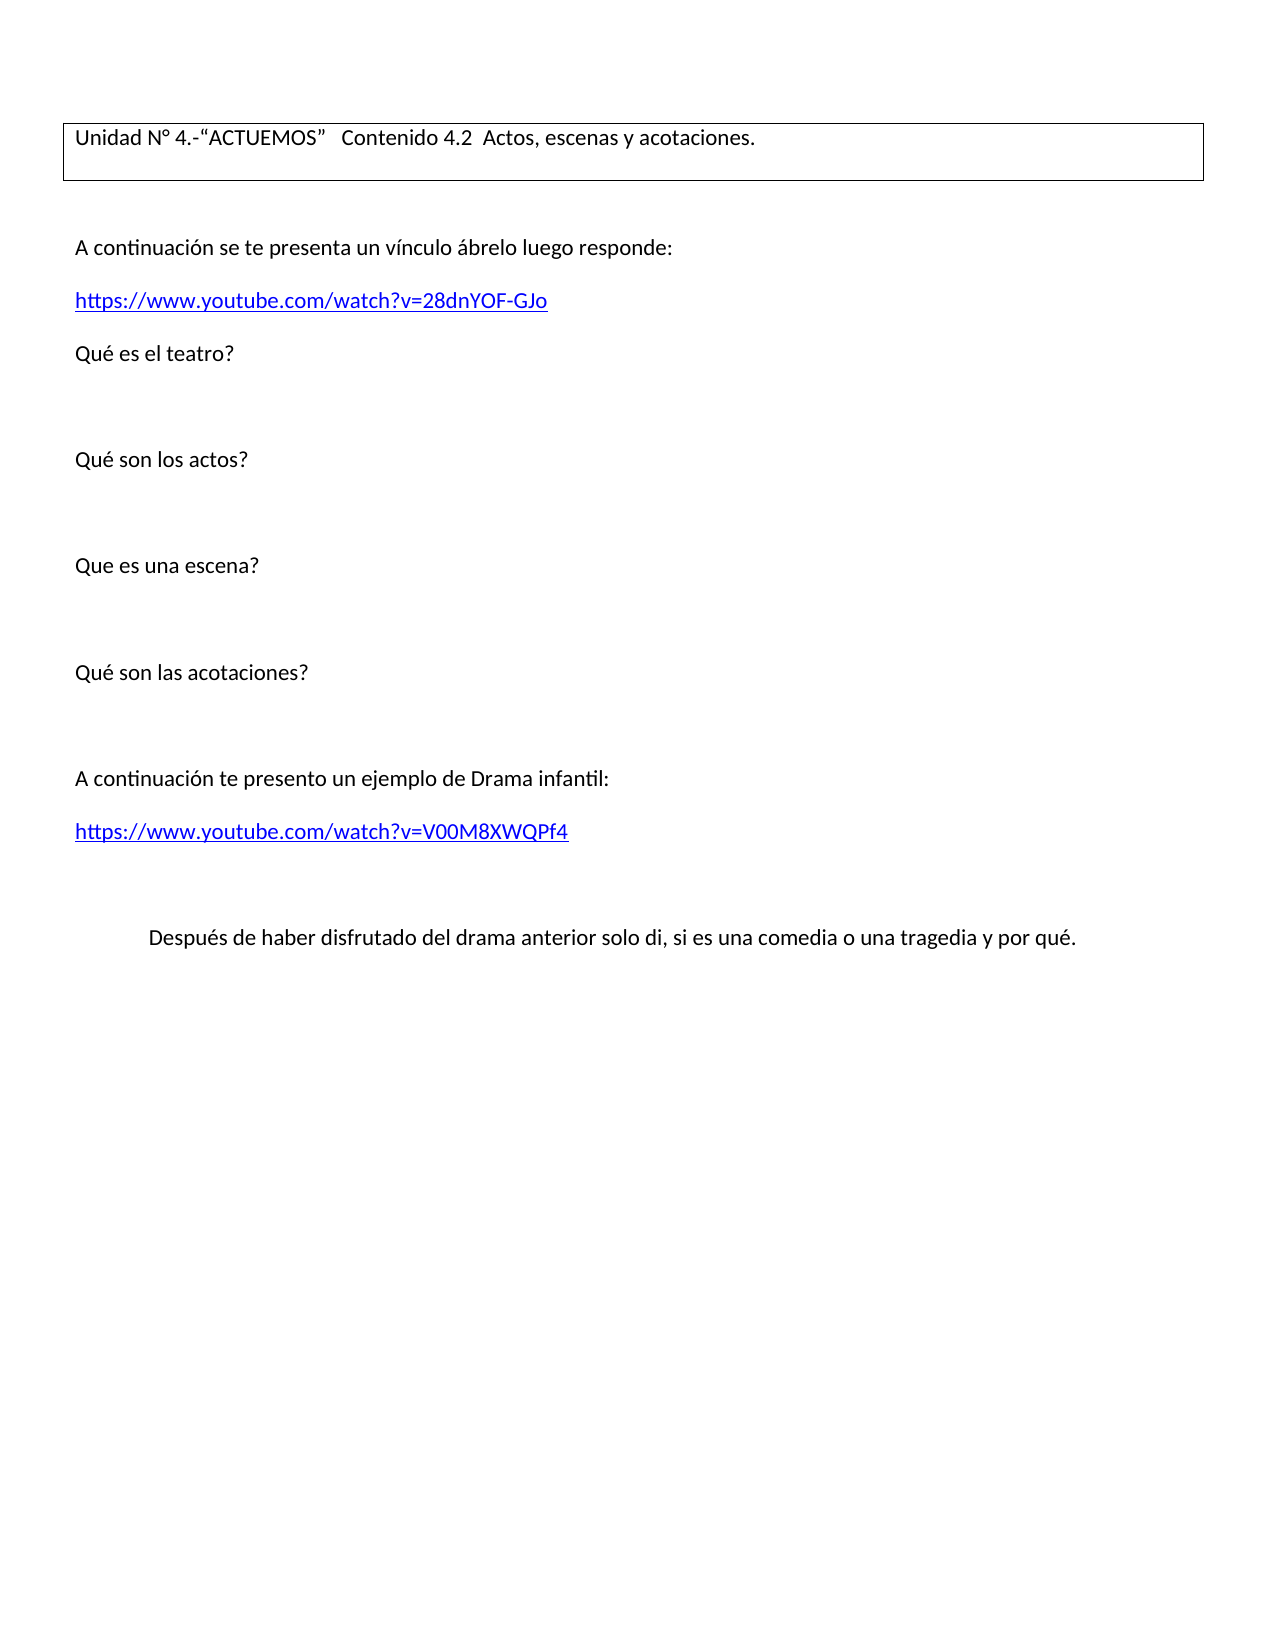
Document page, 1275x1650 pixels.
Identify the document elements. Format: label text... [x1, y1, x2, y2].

table_header Unidad N° 4.-“ACTUEMOS” Contenido 4.2 Actos, escenas y acotaciones. [64, 124, 1203, 179]
text https://www.youtube.com/watch?v=V00M8XWQPf4 [75, 817, 1200, 845]
text Que es una escena? [75, 552, 1200, 580]
text A continuación te presento un ejemplo de Drama infantil: [75, 764, 1200, 792]
text Qué es el teatro? [75, 339, 1200, 368]
text Qué son las acotaciones? [75, 658, 1200, 686]
text Qué son los actos? [75, 446, 1200, 474]
text Después de haber disfrutado del drama anterior solo di, si es una comedia o una tragedia y por qué. [75, 923, 1200, 951]
text https://www.youtube.com/watch?v=28dnYOF-GJo [75, 287, 1200, 314]
text A continuación se te presenta un vínculo ábrelo luego responde: [75, 233, 1200, 262]
